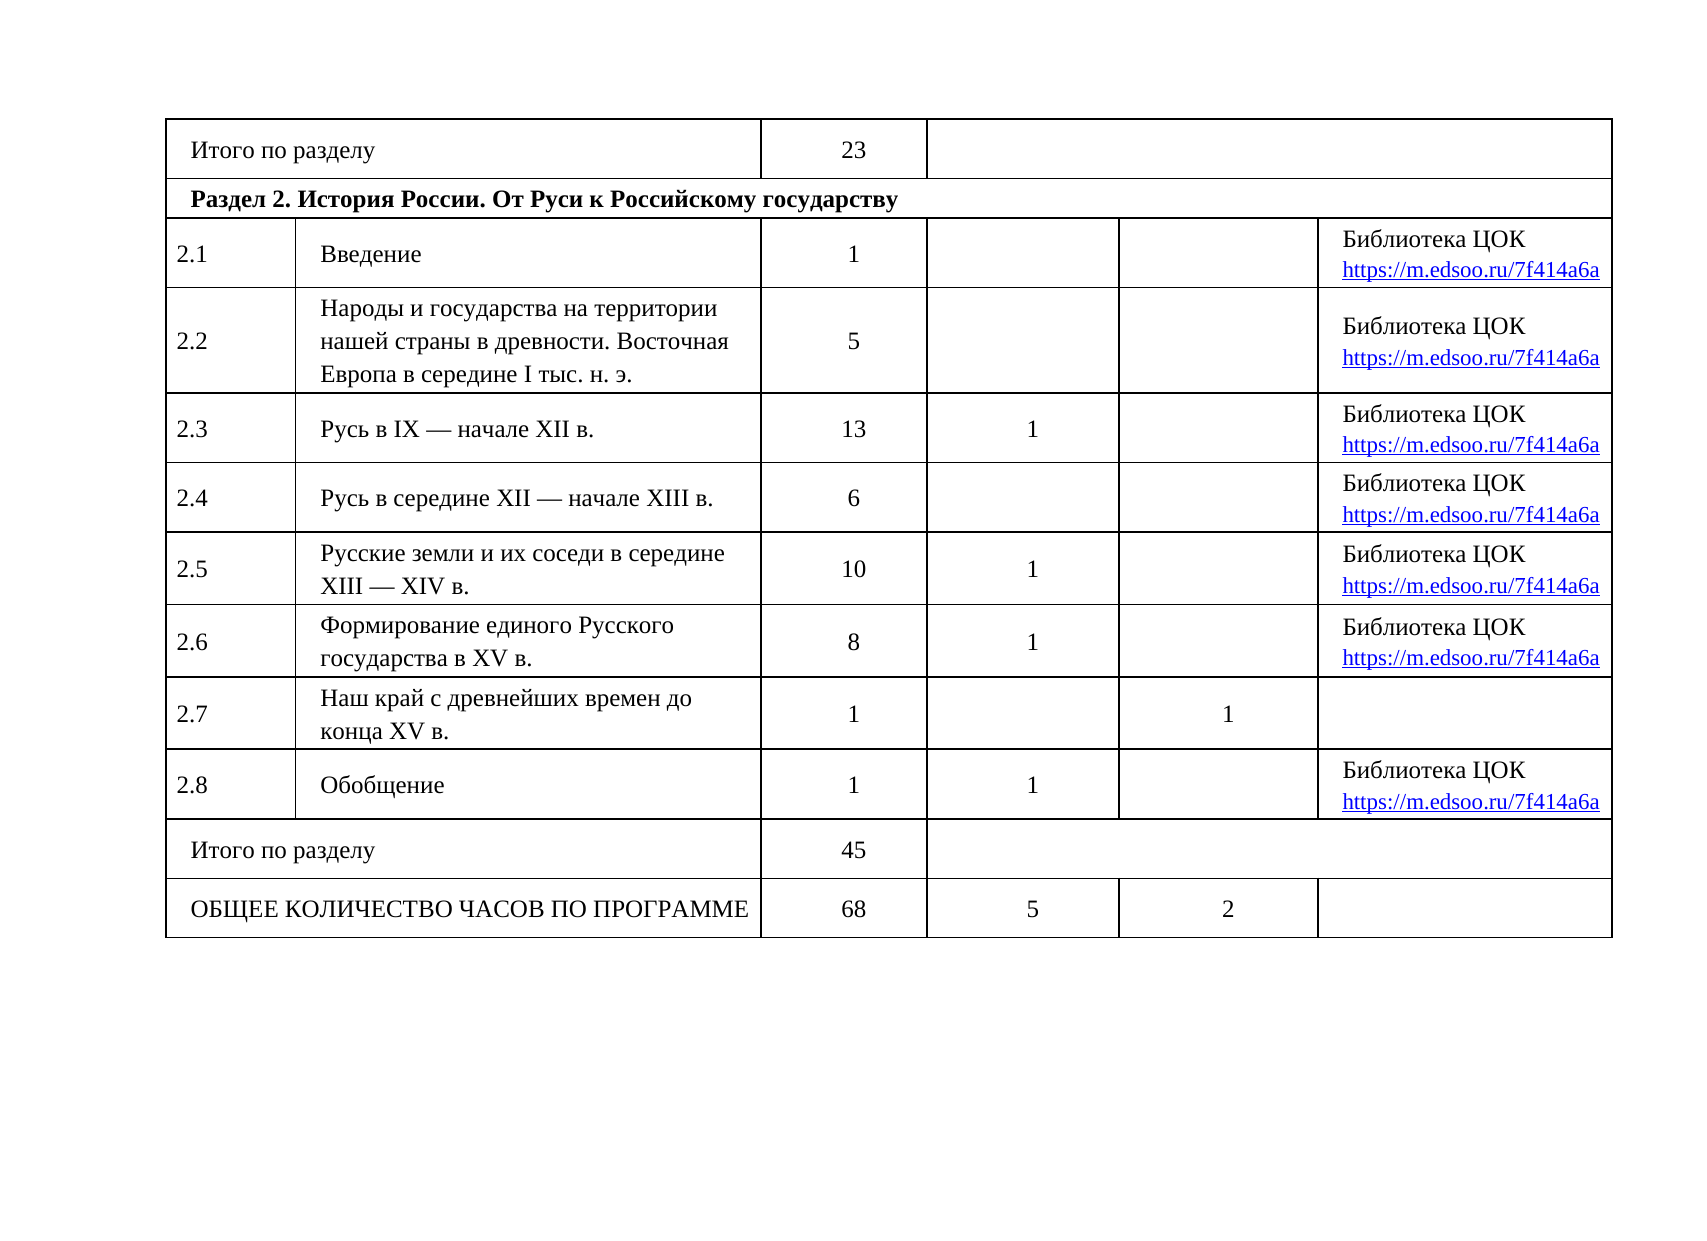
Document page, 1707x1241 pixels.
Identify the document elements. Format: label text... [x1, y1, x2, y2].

table_cell 2.5 [167, 533, 295, 603]
table_cell [928, 463, 1118, 531]
table_cell 1 [762, 219, 926, 287]
table_cell Библиотека ЦОК https://m.edsoo.ru/7f414a6a [1319, 605, 1611, 676]
table_cell 2.3 [167, 394, 295, 462]
table_cell Русь в середине XII — начале XIII в. [296, 463, 760, 531]
table_cell Формирование единого Русского государства в XV в. [296, 605, 760, 676]
table_cell [1120, 394, 1317, 462]
table_cell Обобщение [296, 750, 760, 818]
table_cell [928, 678, 1118, 748]
table_cell Наш край с древнейших времен до конца XV в. [296, 678, 760, 748]
table_cell [1120, 288, 1317, 392]
table_cell 2.7 [167, 678, 295, 748]
table_cell [1120, 463, 1317, 531]
table_cell [1319, 678, 1611, 748]
table_cell 5 [762, 288, 926, 392]
table_cell 68 [762, 879, 926, 937]
table_cell [928, 820, 1611, 877]
table_cell Русские земли и их соседи в середине XIII — XIV в. [296, 533, 760, 603]
table_cell 13 [762, 394, 926, 462]
table_cell 2.1 [167, 219, 295, 287]
table_cell [928, 288, 1118, 392]
table_cell Итого по разделу [167, 120, 760, 178]
table_cell 1 [762, 678, 926, 748]
table_cell 10 [762, 533, 926, 603]
table_cell 1 [1120, 678, 1317, 748]
table_cell [1120, 219, 1317, 287]
table_cell 5 [928, 879, 1118, 937]
table_cell Народы и государства на территории нашей страны в древности. Восточная Европа в середине I тыс. н. э. [296, 288, 760, 392]
table_cell Введение [296, 219, 760, 287]
table_cell [1120, 750, 1317, 818]
table_cell Русь в IX — начале XII в. [296, 394, 760, 462]
table_cell Библиотека ЦОК https://m.edsoo.ru/7f414a6a [1319, 394, 1611, 462]
table_cell 45 [762, 820, 926, 877]
table_cell 1 [762, 750, 926, 818]
table_cell 2 [1120, 879, 1317, 937]
table_cell 2.2 [167, 288, 295, 392]
table_cell Библиотека ЦОК https://m.edsoo.ru/7f414a6a [1319, 288, 1611, 392]
table_cell ОБЩЕЕ КОЛИЧЕСТВО ЧАСОВ ПО ПРОГРАММЕ [167, 879, 760, 937]
table_cell [1120, 533, 1317, 603]
table_cell [1319, 879, 1611, 937]
table_cell [1120, 605, 1317, 676]
table_cell 1 [928, 533, 1118, 603]
table_cell Итого по разделу [167, 820, 760, 877]
table_cell 2.6 [167, 605, 295, 676]
table_cell Раздел 2. История России. От Руси к Российскому государству [167, 179, 1611, 217]
table_cell Библиотека ЦОК https://m.edsoo.ru/7f414a6a [1319, 750, 1611, 818]
table_cell 1 [928, 394, 1118, 462]
table_cell 23 [762, 120, 926, 178]
table_cell Библиотека ЦОК https://m.edsoo.ru/7f414a6a [1319, 219, 1611, 287]
table_cell 2.8 [167, 750, 295, 818]
table_cell 1 [928, 750, 1118, 818]
table_cell 8 [762, 605, 926, 676]
table_cell 6 [762, 463, 926, 531]
table_cell [928, 219, 1118, 287]
table_cell Библиотека ЦОК https://m.edsoo.ru/7f414a6a [1319, 463, 1611, 531]
table_cell 2.4 [167, 463, 295, 531]
table_cell 1 [928, 605, 1118, 676]
table_cell [928, 120, 1611, 178]
table_cell Библиотека ЦОК https://m.edsoo.ru/7f414a6a [1319, 533, 1611, 603]
